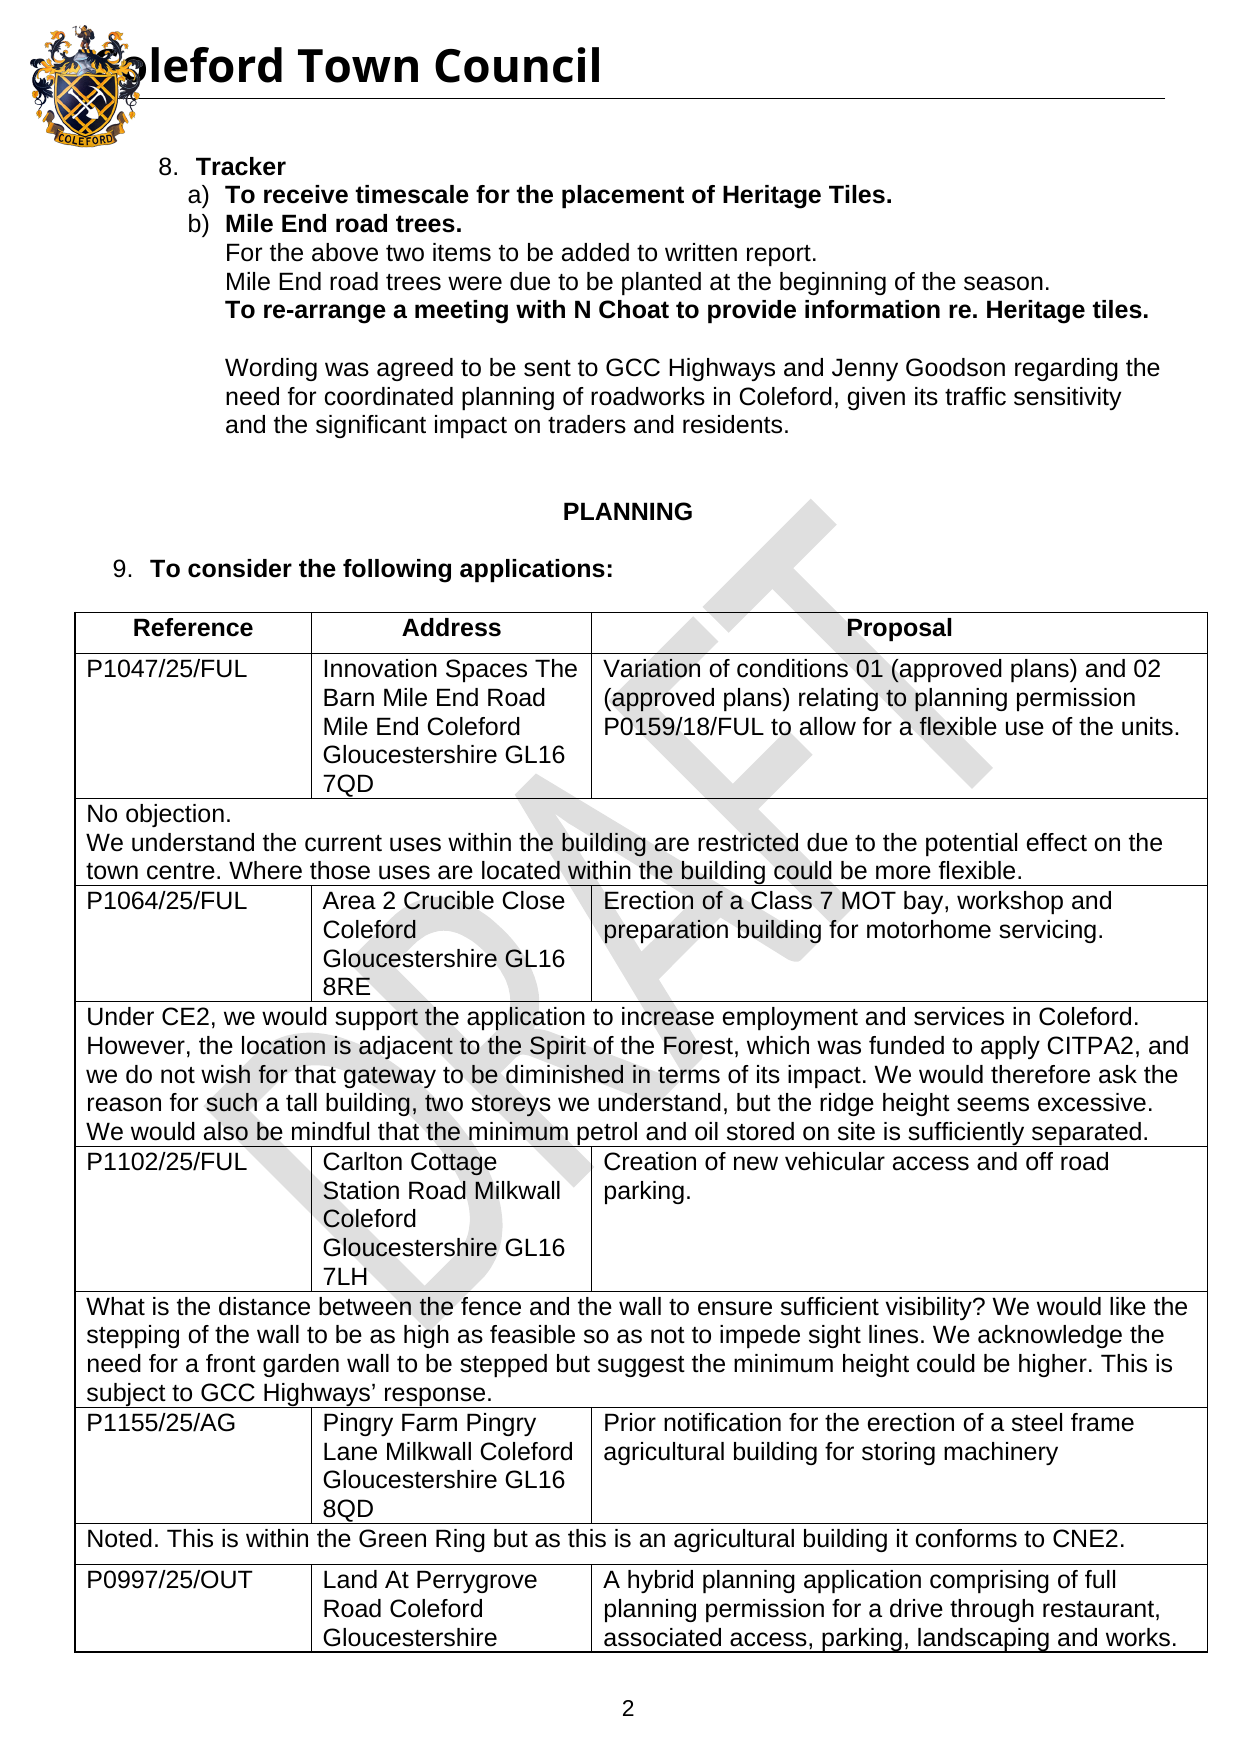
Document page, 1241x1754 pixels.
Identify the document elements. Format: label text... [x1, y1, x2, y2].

table_cell Creation of new vehicular access and off road parking. [592, 1147, 1207, 1291]
table_cell Carlton Cottage Station Road Milkwall Coleford Gloucestershire GL16 7LH [312, 1147, 591, 1291]
table_cell Pingry Farm Pingry Lane Milkwall Coleford Gloucestershire GL16 8QD [312, 1408, 591, 1523]
table_cell Erection of a Class 7 MOT bay, workshop and preparation building for motorhome servicing. [592, 886, 1207, 1001]
list Wording was agreed to be sent to GCC Highways and Jenny Goodson regarding the need for coordinated planning of roadworks in Coleford, given its traffic sensitivity and the significant impact on traders and residents. [225, 353, 1165, 439]
table_cell Innovation Spaces The Barn Mile End Road Mile End Coleford Gloucestershire GL16 7QD [312, 654, 591, 798]
table_cell Under CE2, we would support the application to increase employment and services in Coleford. However, the location is adjacent to the Spirit of the Forest, which was funded to apply CITPA2, and we do not wish for that gateway to be diminished in terms of its impact. We would therefore ask the reason for such a tall building, two storeys we understand, but the ridge height seems excessive. We would also be mindful that the minimum petrol and oil stored on site is sufficiently separated. [76, 1002, 1207, 1146]
table_header Proposal [592, 613, 1207, 653]
table_cell What is the distance between the fence and the wall to ensure sufficient visibility? We would like the stepping of the wall to be as high as feasible so as not to impede sight lines. We acknowledge the need for a front garden wall to be stepped but suggest the minimum height could be higher. This is subject to GCC Highways’ response. [76, 1292, 1207, 1407]
text PLANNING [91, 497, 1165, 525]
table_cell Land At Perrygrove Road Coleford Gloucestershire [312, 1565, 591, 1651]
table_cell Area 2 Crucible Close Coleford Gloucestershire GL16 8RE [312, 886, 591, 1001]
table_cell P1102/25/FUL [76, 1147, 311, 1291]
list To re-arrange a meeting with N Choat to provide information re. Heritage tiles. [225, 295, 1165, 324]
table_header Reference [76, 613, 311, 653]
list To consider the following applications: [112, 554, 1165, 583]
list Mile End road trees. [187, 209, 1165, 238]
table_cell P0997/25/OUT [76, 1565, 311, 1651]
table_cell Noted. This is within the Green Ring but as this is an agricultural building it conforms to CNE2. [76, 1524, 1207, 1564]
table_cell P1064/25/FUL [76, 886, 311, 1001]
picture [23, 16, 149, 155]
table_cell P1047/25/FUL [76, 654, 311, 798]
table_cell No objection. We understand the current uses within the building are restricted due to the potential effect on the town centre. Where those uses are located within the building could be more flexible. [76, 799, 1207, 885]
list Tracker [112, 152, 1165, 180]
table_cell Prior notification for the erection of a steel frame agricultural building for storing machinery [592, 1408, 1207, 1523]
list Mile End road trees were due to be planted at the beginning of the season. [225, 267, 1165, 295]
list For the above two items to be added to written report. [225, 238, 1165, 267]
list To receive timescale for the placement of Heritage Tiles. [187, 180, 1165, 209]
table_header Address [312, 613, 591, 653]
table_cell P1155/25/AG [76, 1408, 311, 1523]
table_cell Variation of conditions 01 (approved plans) and 02 (approved plans) relating to planning permission P0159/18/FUL to allow for a flexible use of the units. [592, 654, 1207, 798]
